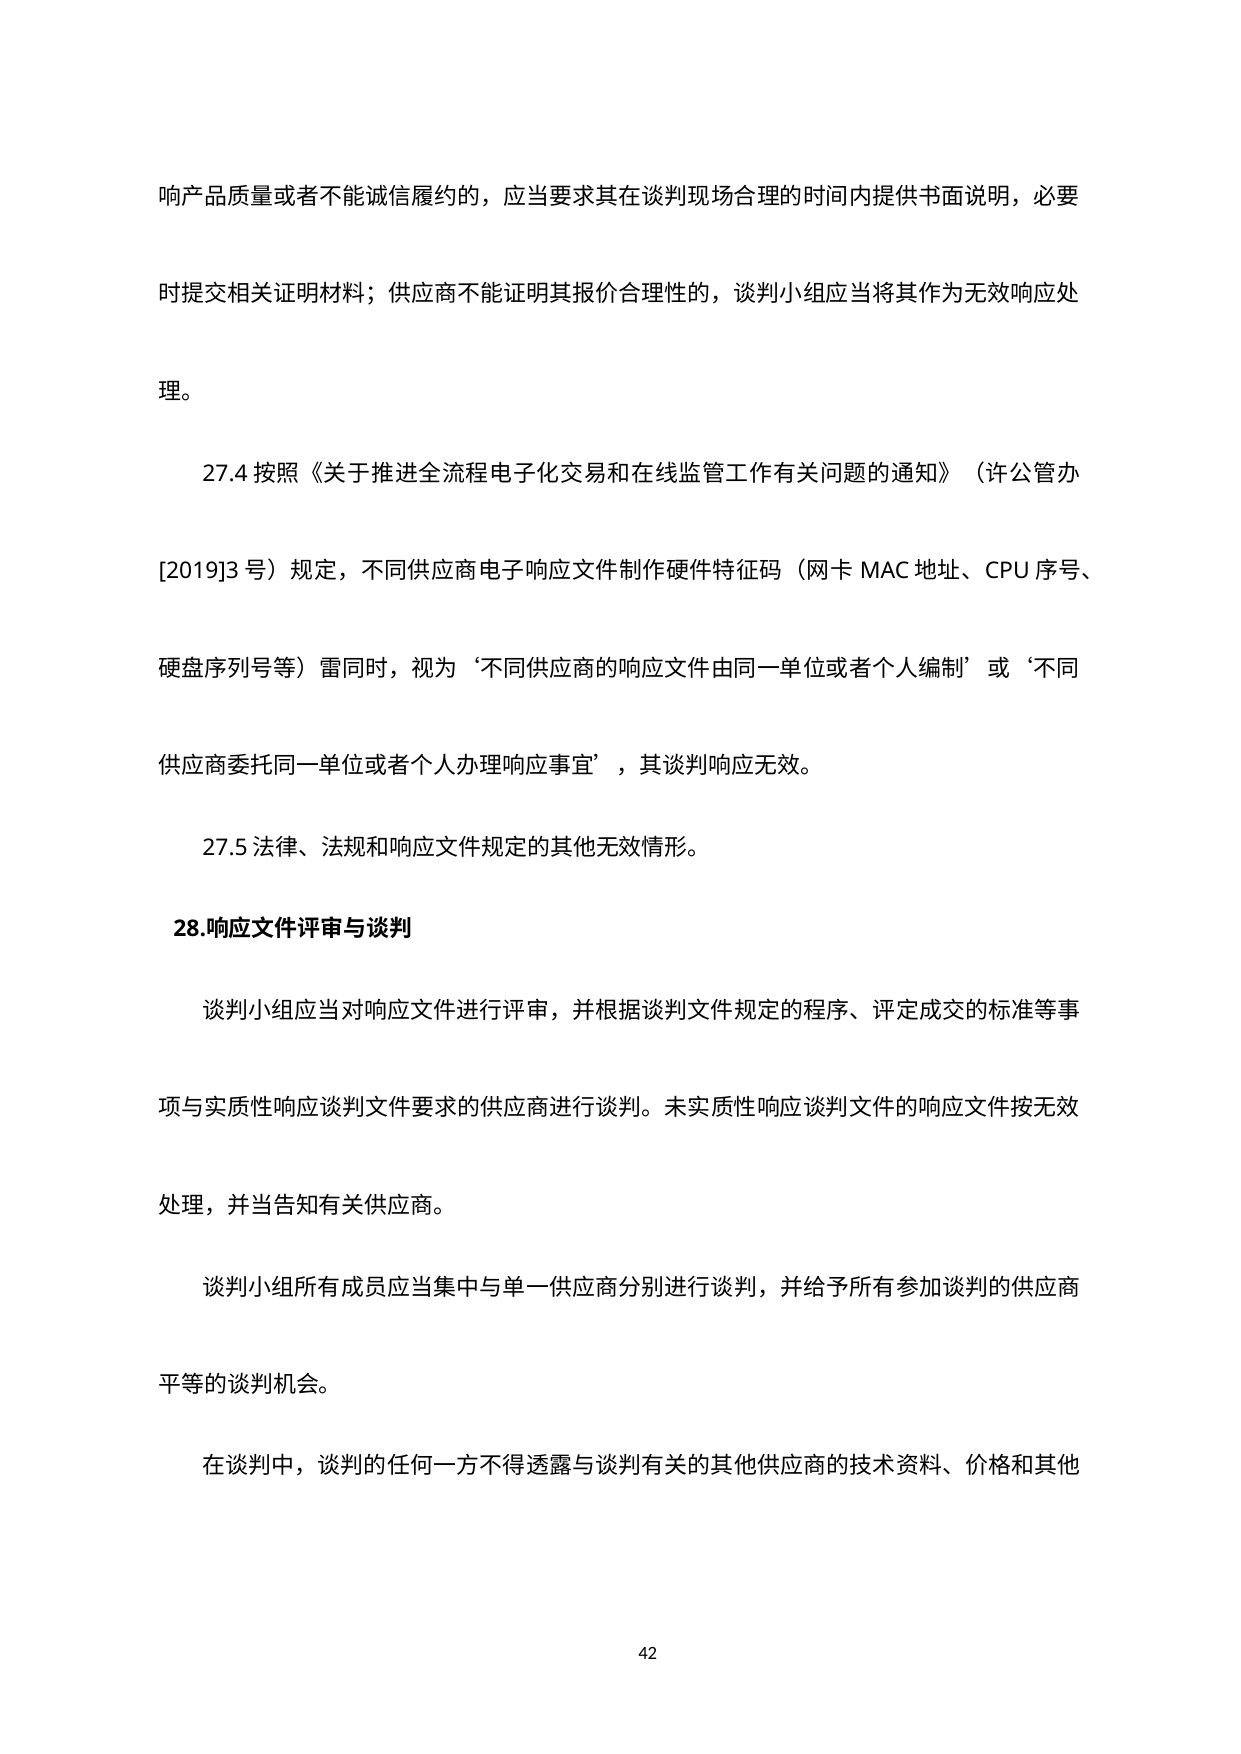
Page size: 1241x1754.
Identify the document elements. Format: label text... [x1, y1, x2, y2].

text 27.5法律、法规和响应文件规定的其他无效情形。 [158, 813, 1082, 878]
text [158, 162, 1082, 422]
text 28.响应文件评审与谈判 [173, 894, 1082, 959]
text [158, 1432, 1082, 1497]
text 谈判小组应当对响应文件进行评审，并根据谈判文件规定的程序、评定成交的标准等事项与实质性响应谈判文件要求的供应商进行谈判。未实质性响应谈判文件的响应文件按无效处理，并当告知有关供应商。 [158, 976, 1082, 1236]
text 27.4按照《关于推进全流程电子化交易和在线监管工作有关问题的通知》（许公管办[2019]3号）规定，不同供应商电子响应文件制作硬件特征码（网卡MAC地址、CPU序号、硬盘序列号等）雷同时，视为‘不同供应商的响应文件由同一单位或者个人编制’或‘不同供应商委托同一单位或者个人办理响应事宜’，其谈判响应无效。 [158, 438, 1082, 796]
text 谈判小组所有成员应当集中与单一供应商分别进行谈判，并给予所有参加谈判的供应商平等的谈判机会。 [158, 1252, 1082, 1415]
